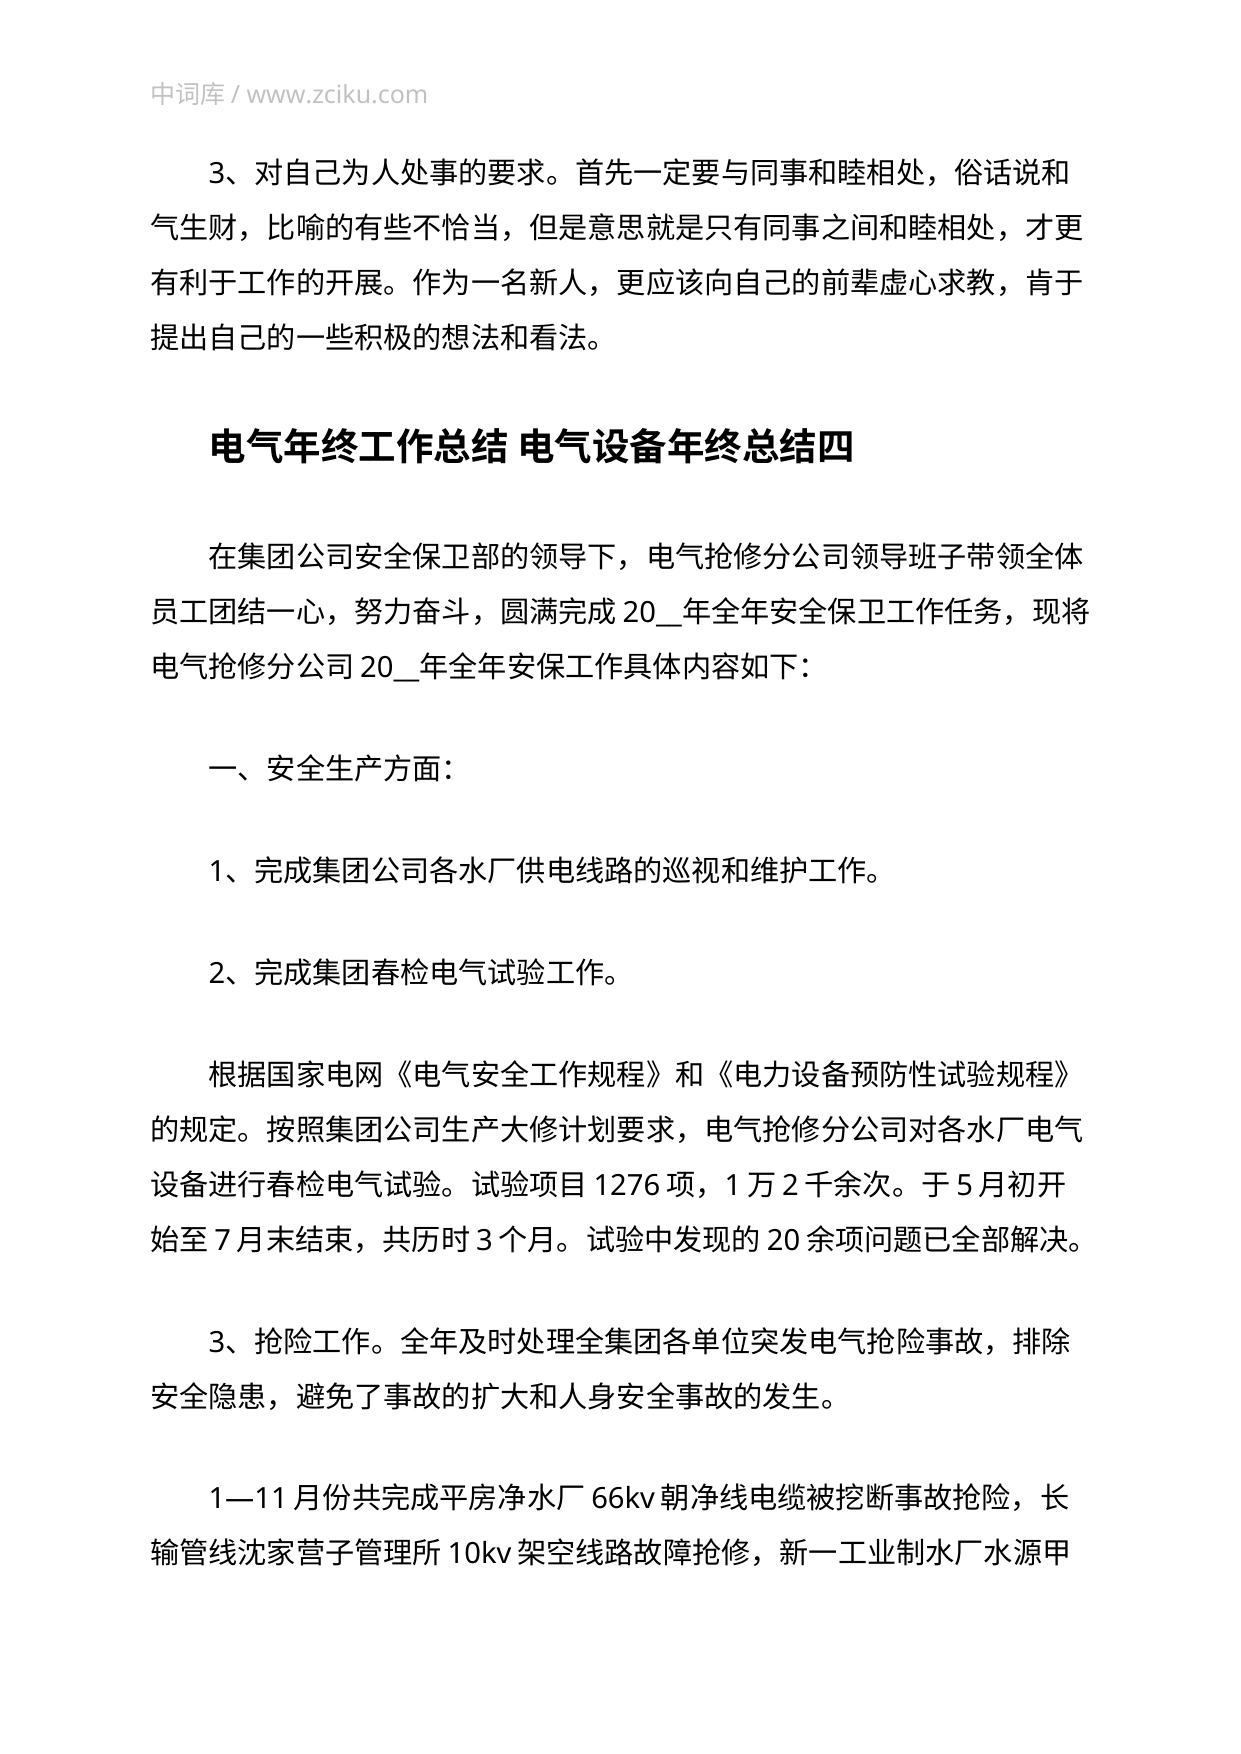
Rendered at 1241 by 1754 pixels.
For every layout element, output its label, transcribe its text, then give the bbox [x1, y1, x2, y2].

text 3、对自己为人处事的要求。首先一定要与同事和睦相处，俗话说和气生财，比喻的有些不恰当，但是意思就是只有同事之间和睦相处，才更有利于工作的开展。作为一名新人，更应该向自己的前辈虚心求教，肯于提出自己的一些积极的想法和看法。 [150, 150, 1090, 357]
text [150, 1475, 1090, 1572]
text 在集团公司安全保卫部的领导下，电气抢修分公司领导班子带领全体员工团结一心，努力奋斗，圆满完成20__年全年安全保卫工作任务，现将电气抢修分公司20__年全年安保工作具体内容如下： [150, 534, 1090, 686]
text 电气年终工作总结 电气设备年终总结四 [150, 417, 1090, 471]
text 根据国家电网《电气安全工作规程》和《电力设备预防性试验规程》的规定。按照集团公司生产大修计划要求，电气抢修分公司对各水厂电气设备进行春检电气试验。试验项目1276项，1万2千余次。于5月初开始至7月末结束，共历时3个月。试验中发现的20余项问题已全部解决。 [150, 1052, 1090, 1259]
text 3、抢险工作。全年及时处理全集团各单位突发电气抢险事故，排除安全隐患，避免了事故的扩大和人身安全事故的发生。 [150, 1318, 1090, 1416]
text 1、完成集团公司各水厂供电线路的巡视和维护工作。 [150, 848, 1090, 890]
text 2、完成集团春检电气试验工作。 [150, 949, 1090, 992]
text 一、安全生产方面： [150, 746, 1090, 788]
